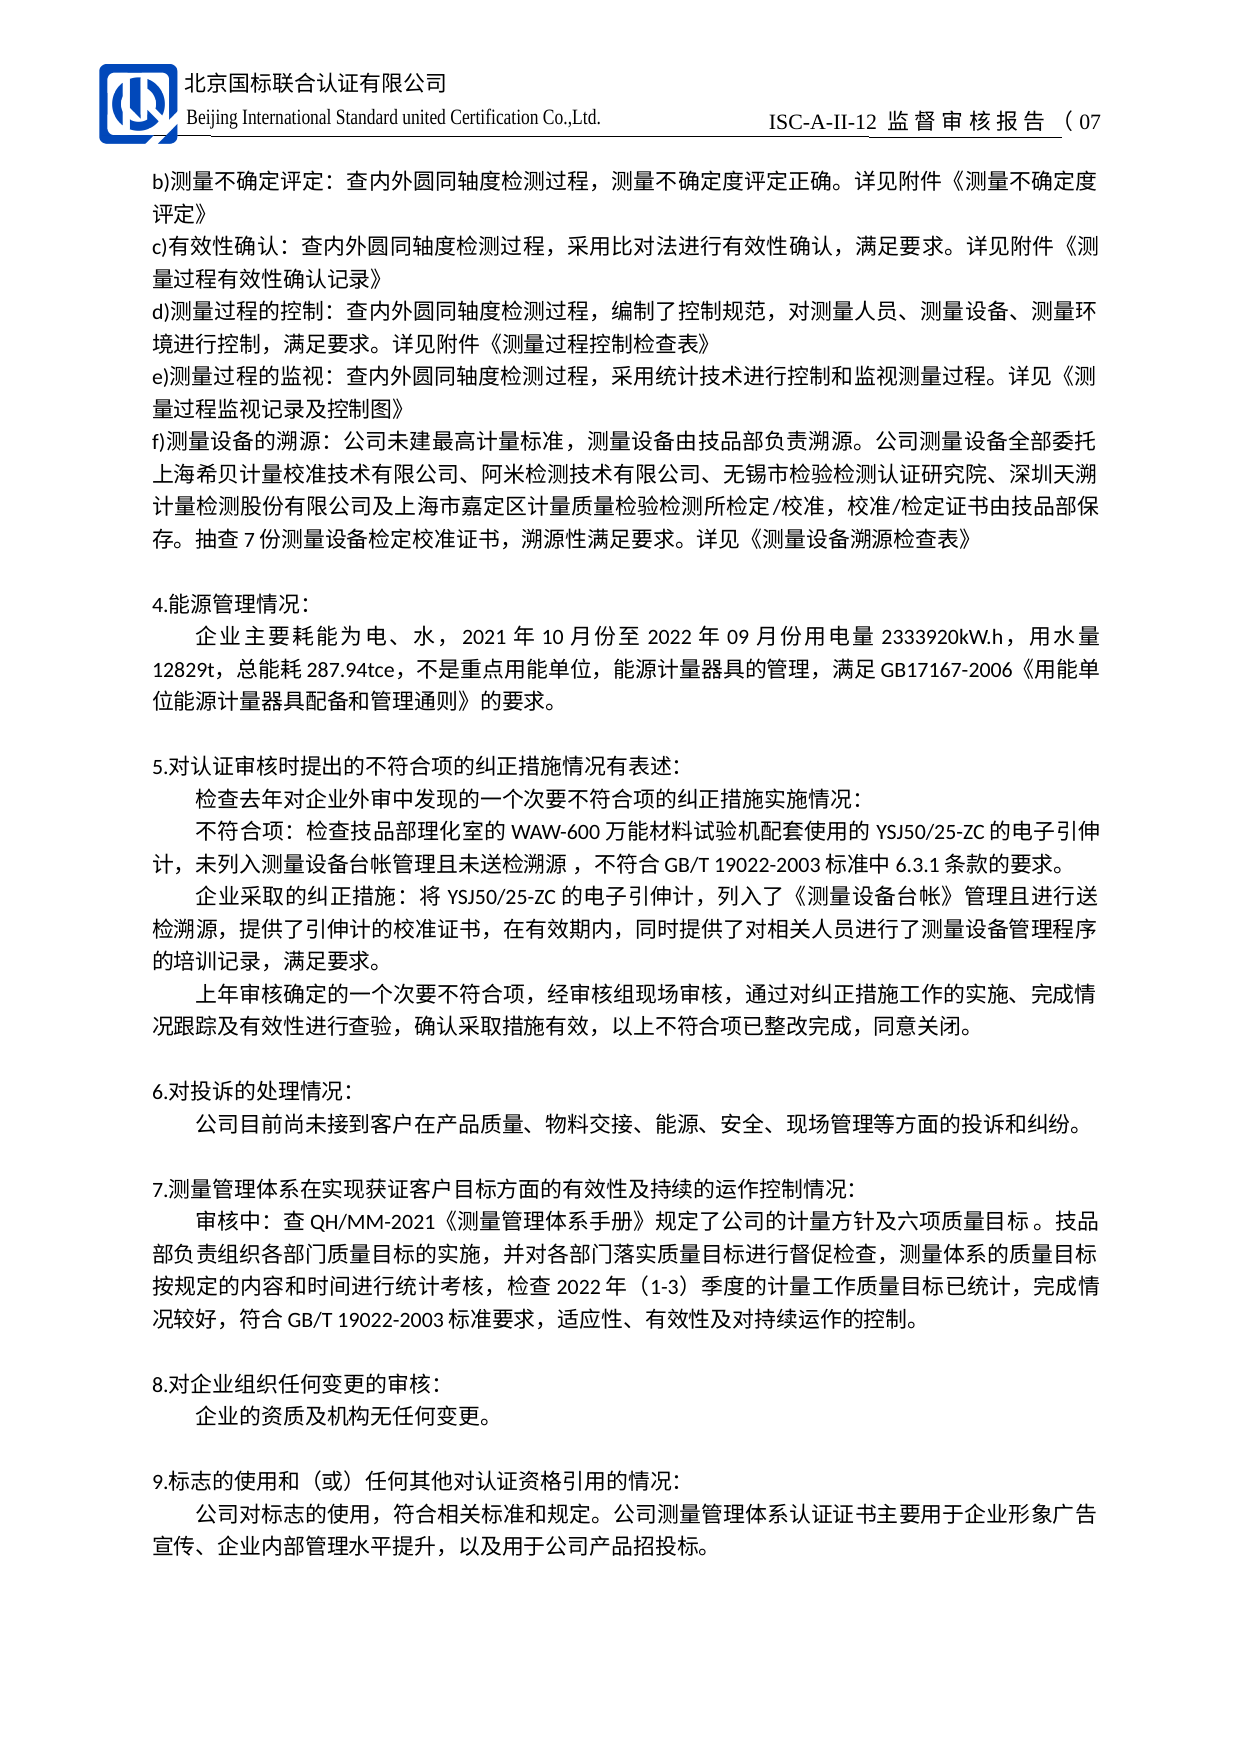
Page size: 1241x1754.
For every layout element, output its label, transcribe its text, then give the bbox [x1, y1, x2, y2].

text f)测量设备的溯源：公司未建最高计量标准，测量设备由技品部负责溯源。公司测量设备全部委托上海希贝计量校准技术有限公司、阿米检测技术有限公司、无锡市检验检测认证研究院、深圳天溯计量检测股份有限公司及上海市嘉定区计量质量检验检测所检定/校准，校准/检定证书由技品部保存。抽查7份测量设备检定校准证书，溯源性满足要求。详见《测量设备溯源检查表》 [152, 424, 1100, 554]
text 7.测量管理体系在实现获证客户目标方面的有效性及持续的运作控制情况： [152, 1171, 1100, 1204]
text b)测量不确定评定：查内外圆同轴度检测过程，测量不确定度评定正确。详见附件《测量不确定度评定》 [152, 164, 1100, 229]
text e)测量过程的监视：查内外圆同轴度检测过程，采用统计技术进行控制和监视测量过程。详见《测量过程监视记录及控制图》 [152, 359, 1100, 424]
text 企业主要耗能为电、水，2021年10月份至2022年09月份用电量2333920kW.h，用水量12829t，总能耗287.94tce，不是重点用能单位，能源计量器具的管理，满足GB17167-2006《用能单位能源计量器具配备和管理通则》的要求。 [152, 619, 1100, 716]
text 企业的资质及机构无任何变更。 [152, 1399, 1100, 1431]
text 企业采取的纠正措施：将YSJ50/25-ZC的电子引伸计，列入了《测量设备台帐》管理且进行送检溯源，提供了引伸计的校准证书，在有效期内，同时提供了对相关人员进行了测量设备管理程序的培训记录，满足要求。 [152, 879, 1100, 976]
text 公司对标志的使用，符合相关标准和规定。公司测量管理体系认证证书主要用于企业形象广告宣传、企业内部管理水平提升，以及用于公司产品招投标。 [152, 1496, 1100, 1561]
text 4.能源管理情况： [152, 586, 1100, 619]
text 不符合项：检查技品部理化室的WAW-600万能材料试验机配套使用的YSJ50/25-ZC的电子引伸计，未列入测量设备台帐管理且未送检溯源 ，不符合GB/T 19022-2003标准中 6.3.1条款的要求。 [152, 814, 1100, 879]
text 公司目前尚未接到客户在产品质量、物料交接、能源、安全、现场管理等方面的投诉和纠纷。 [152, 1106, 1100, 1139]
text d)测量过程的控制：查内外圆同轴度检测过程，编制了控制规范，对测量人员、测量设备、测量环境进行控制，满足要求。详见附件《测量过程控制检查表》 [152, 294, 1100, 359]
picture [99, 64, 178, 144]
text 6.对投诉的处理情况： [152, 1074, 1100, 1106]
text 上年审核确定的一个次要不符合项，经审核组现场审核，通过对纠正措施工作的实施、完成情况跟踪及有效性进行查验，确认采取措施有效，以上不符合项已整改完成，同意关闭。 [152, 976, 1100, 1041]
text 5.对认证审核时提出的不符合项的纠正措施情况有表述： [152, 749, 1100, 781]
text 审核中：查QH/MM-2021《测量管理体系手册》规定了公司的计量方针及六项质量目标 。技品部负责组织各部门质量目标的实施，并对各部门落实质量目标进行督促检查，测量体系的质量目标按规定的内容和时间进行统计考核，检查 2022年（1-3）季度的计量工作质量目标已统计，完成情况较好，符合GB/T 19022-2003标准要求，适应性、有效性及对持续运作的控制。 [152, 1204, 1100, 1334]
text 检查去年对企业外审中发现的一个次要不符合项的纠正措施实施情况： [152, 781, 1100, 814]
text 8.对企业组织任何变更的审核： [152, 1366, 1100, 1399]
text 9.标志的使用和（或）任何其他对认证资格引用的情况： [152, 1464, 1100, 1496]
text c)有效性确认：查内外圆同轴度检测过程，采用比对法进行有效性确认，满足要求。详见附件《测量过程有效性确认记录》 [152, 229, 1100, 294]
